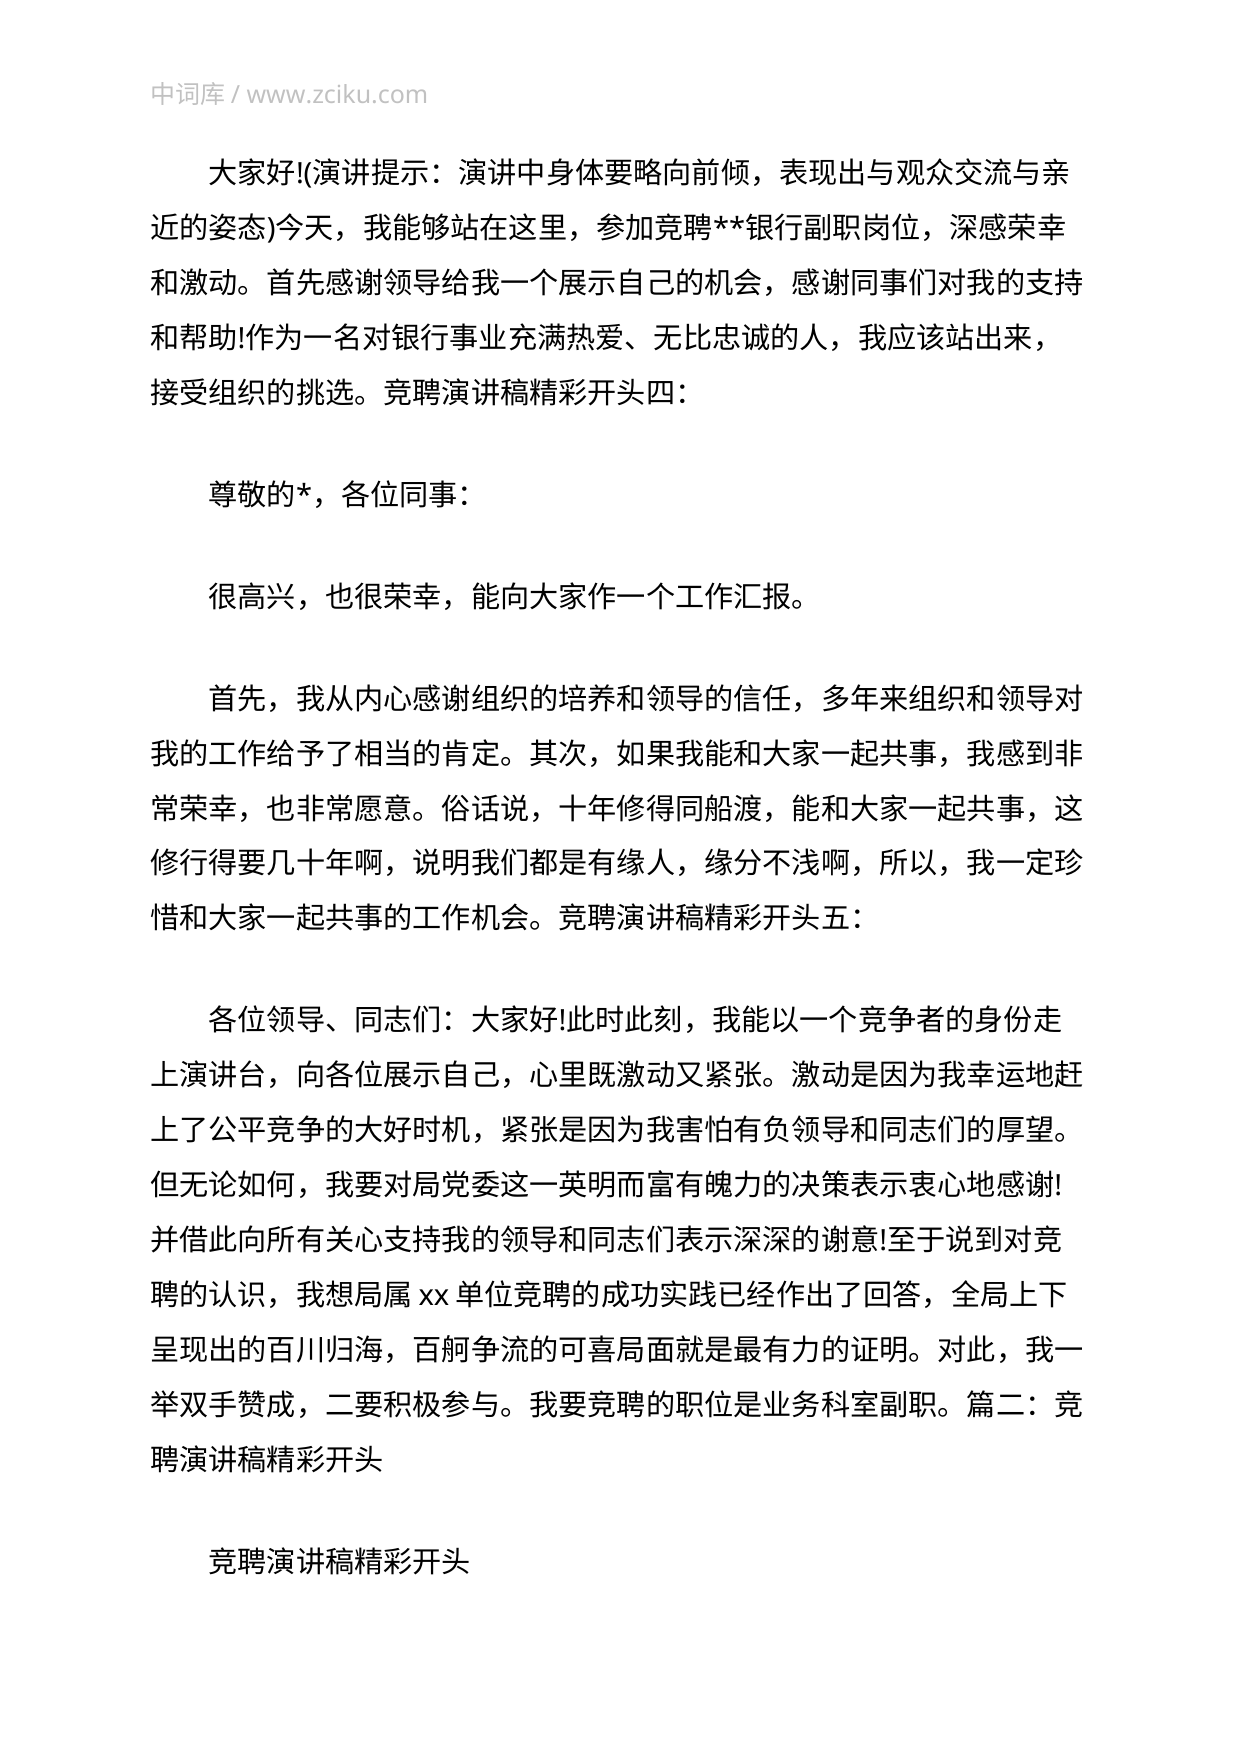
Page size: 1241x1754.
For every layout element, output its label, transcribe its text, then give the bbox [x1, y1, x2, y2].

text 各位领导、同志们：大家好!此时此刻，我能以一个竞争者的身份走上演讲台，向各位展示自己，心里既激动又紧张。激动是因为我幸运地赶上了公平竞争的大好时机，紧张是因为我害怕有负领导和同志们的厚望。但无论如何，我要对局党委这一英明而富有魄力的决策表示衷心地感谢!并借此向所有关心支持我的领导和同志们表示深深的谢意!至于说到对竞聘的认识，我想局属xx单位竞聘的成功实践已经作出了回答，全局上下呈现出的百川归海，百舸争流的可喜局面就是最有力的证明。对此，我一举双手赞成，二要积极参与。我要竞聘的职位是业务科室副职。篇二：竞聘演讲稿精彩开头 [150, 997, 1090, 1479]
text 大家好!(演讲提示：演讲中身体要略向前倾，表现出与观众交流与亲近的姿态)今天，我能够站在这里，参加竞聘**银行副职岗位，深感荣幸和激动。首先感谢领导给我一个展示自己的机会，感谢同事们对我的支持和帮助!作为一名对银行事业充满热爱、无比忠诚的人，我应该站出来，接受组织的挑选。竞聘演讲稿精彩开头四： [150, 150, 1090, 412]
text 首先，我从内心感谢组织的培养和领导的信任，多年来组织和领导对我的工作给予了相当的肯定。其次，如果我能和大家一起共事，我感到非常荣幸，也非常愿意。俗话说，十年修得同船渡，能和大家一起共事，这修行得要几十年啊，说明我们都是有缘人，缘分不浅啊，所以，我一定珍惜和大家一起共事的工作机会。竞聘演讲稿精彩开头五： [150, 675, 1090, 937]
text 竞聘演讲稿精彩开头 [150, 1538, 1090, 1580]
text 很高兴，也很荣幸，能向大家作一个工作汇报。 [150, 574, 1090, 616]
text 尊敬的*，各位同事： [150, 472, 1090, 514]
